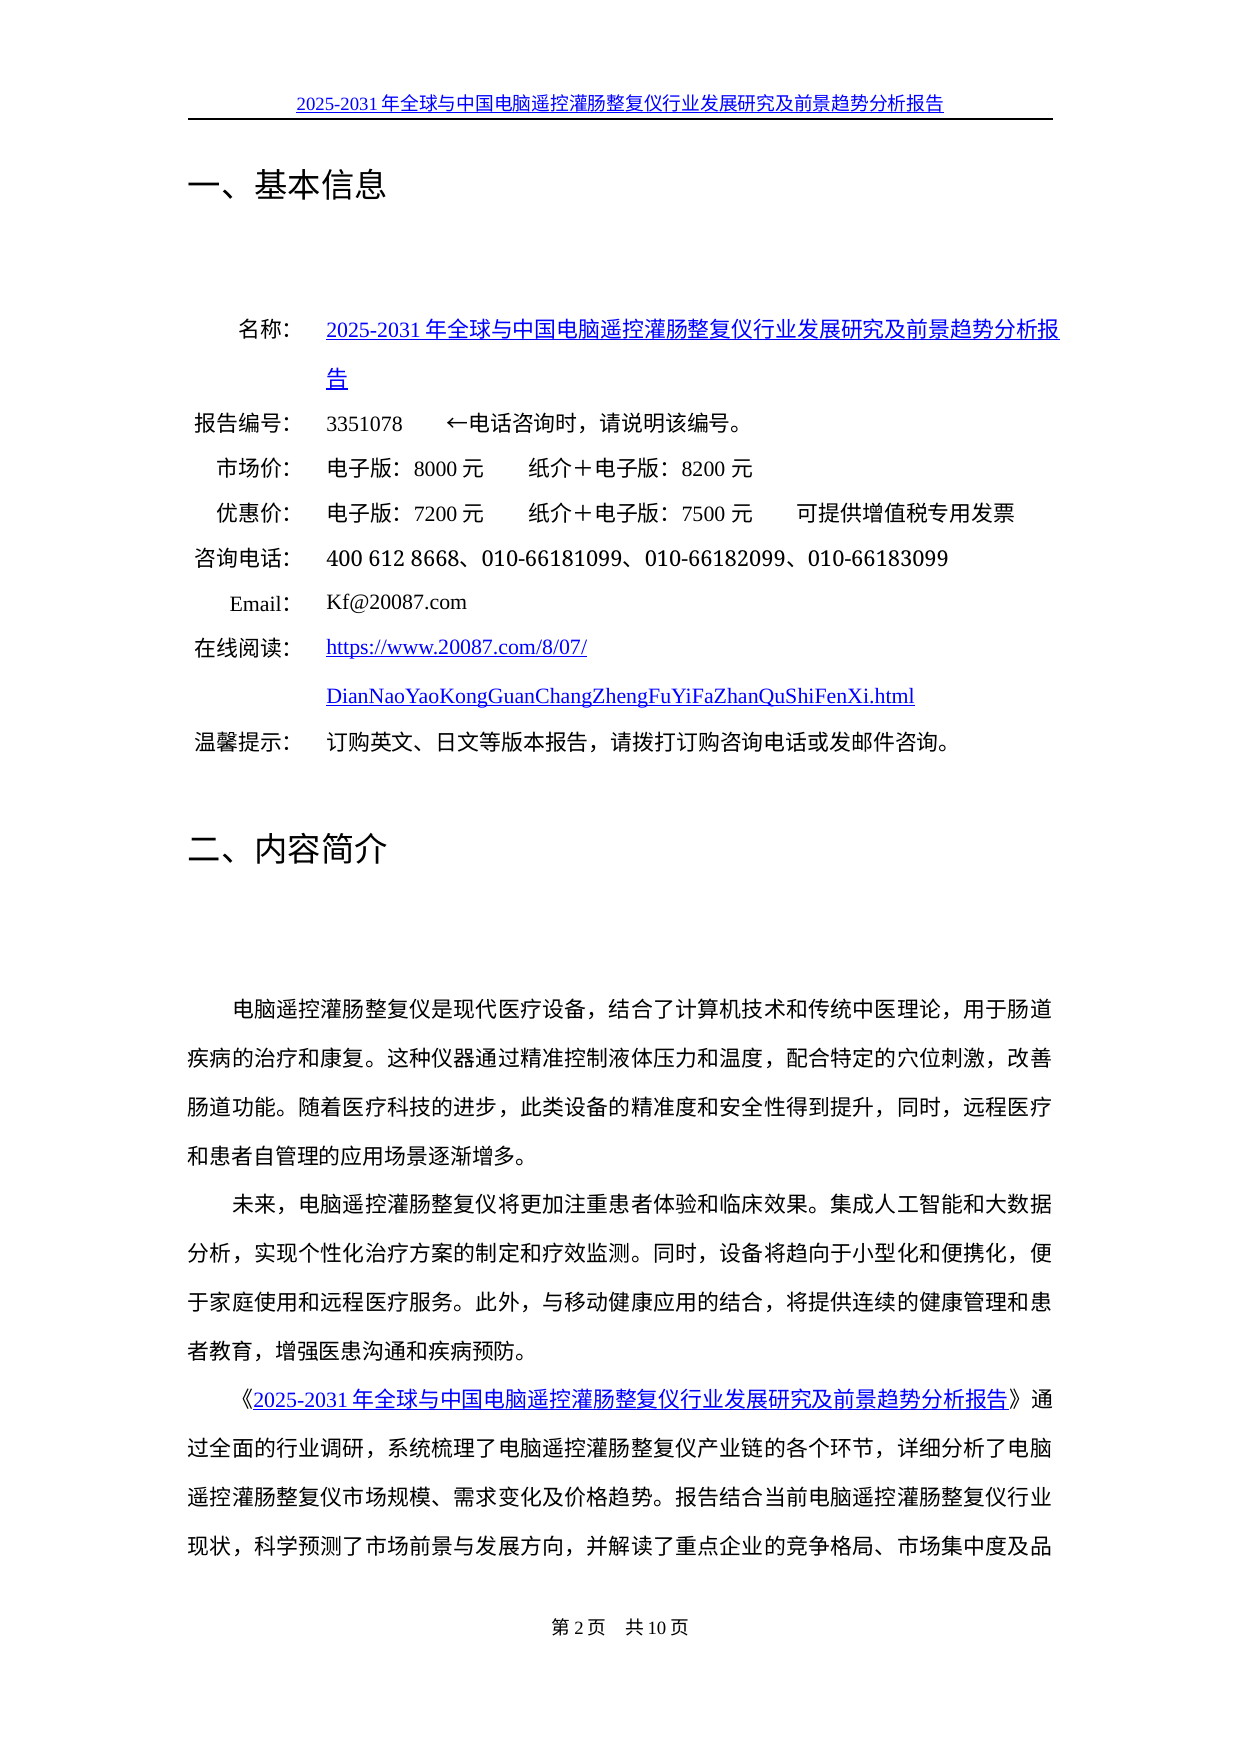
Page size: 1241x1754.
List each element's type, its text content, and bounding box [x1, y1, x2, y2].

table_cell 电子版：8000 元 纸介＋电子版：8200 元 [315, 450, 1073, 495]
title 一、基本信息 [187, 150, 1053, 215]
table_cell 报告编号： [167, 405, 315, 450]
table_cell [315, 630, 1073, 724]
table_cell 电子版：7200 元 纸介＋电子版：7500 元 可提供增值税专用发票 [315, 495, 1073, 540]
table_cell Kf@20087.com [315, 585, 1073, 630]
title 二、内容简介 [187, 814, 1053, 879]
table_cell 市场价： [167, 450, 315, 495]
table_header 2025-2031年全球与中国电脑遥控灌肠整复仪行业发展研究及前景趋势分析报告 [315, 312, 1073, 405]
table_cell 400 612 8668、010-66181099、010-66182099、010-66183099 [315, 540, 1073, 585]
table_cell 温馨提示： [167, 724, 315, 769]
table_cell 咨询电话： [167, 540, 315, 585]
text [187, 992, 1053, 1561]
table_cell 优惠价： [167, 495, 315, 540]
table_cell 在线阅读： [167, 630, 315, 724]
table_cell Email： [167, 585, 315, 630]
table_header 名称： [167, 312, 315, 405]
table_cell 3351078 ←电话咨询时，请说明该编号。 [315, 405, 1073, 450]
table_cell 订购英文、日文等版本报告，请拨打订购咨询电话或发邮件咨询。 [315, 724, 1073, 769]
